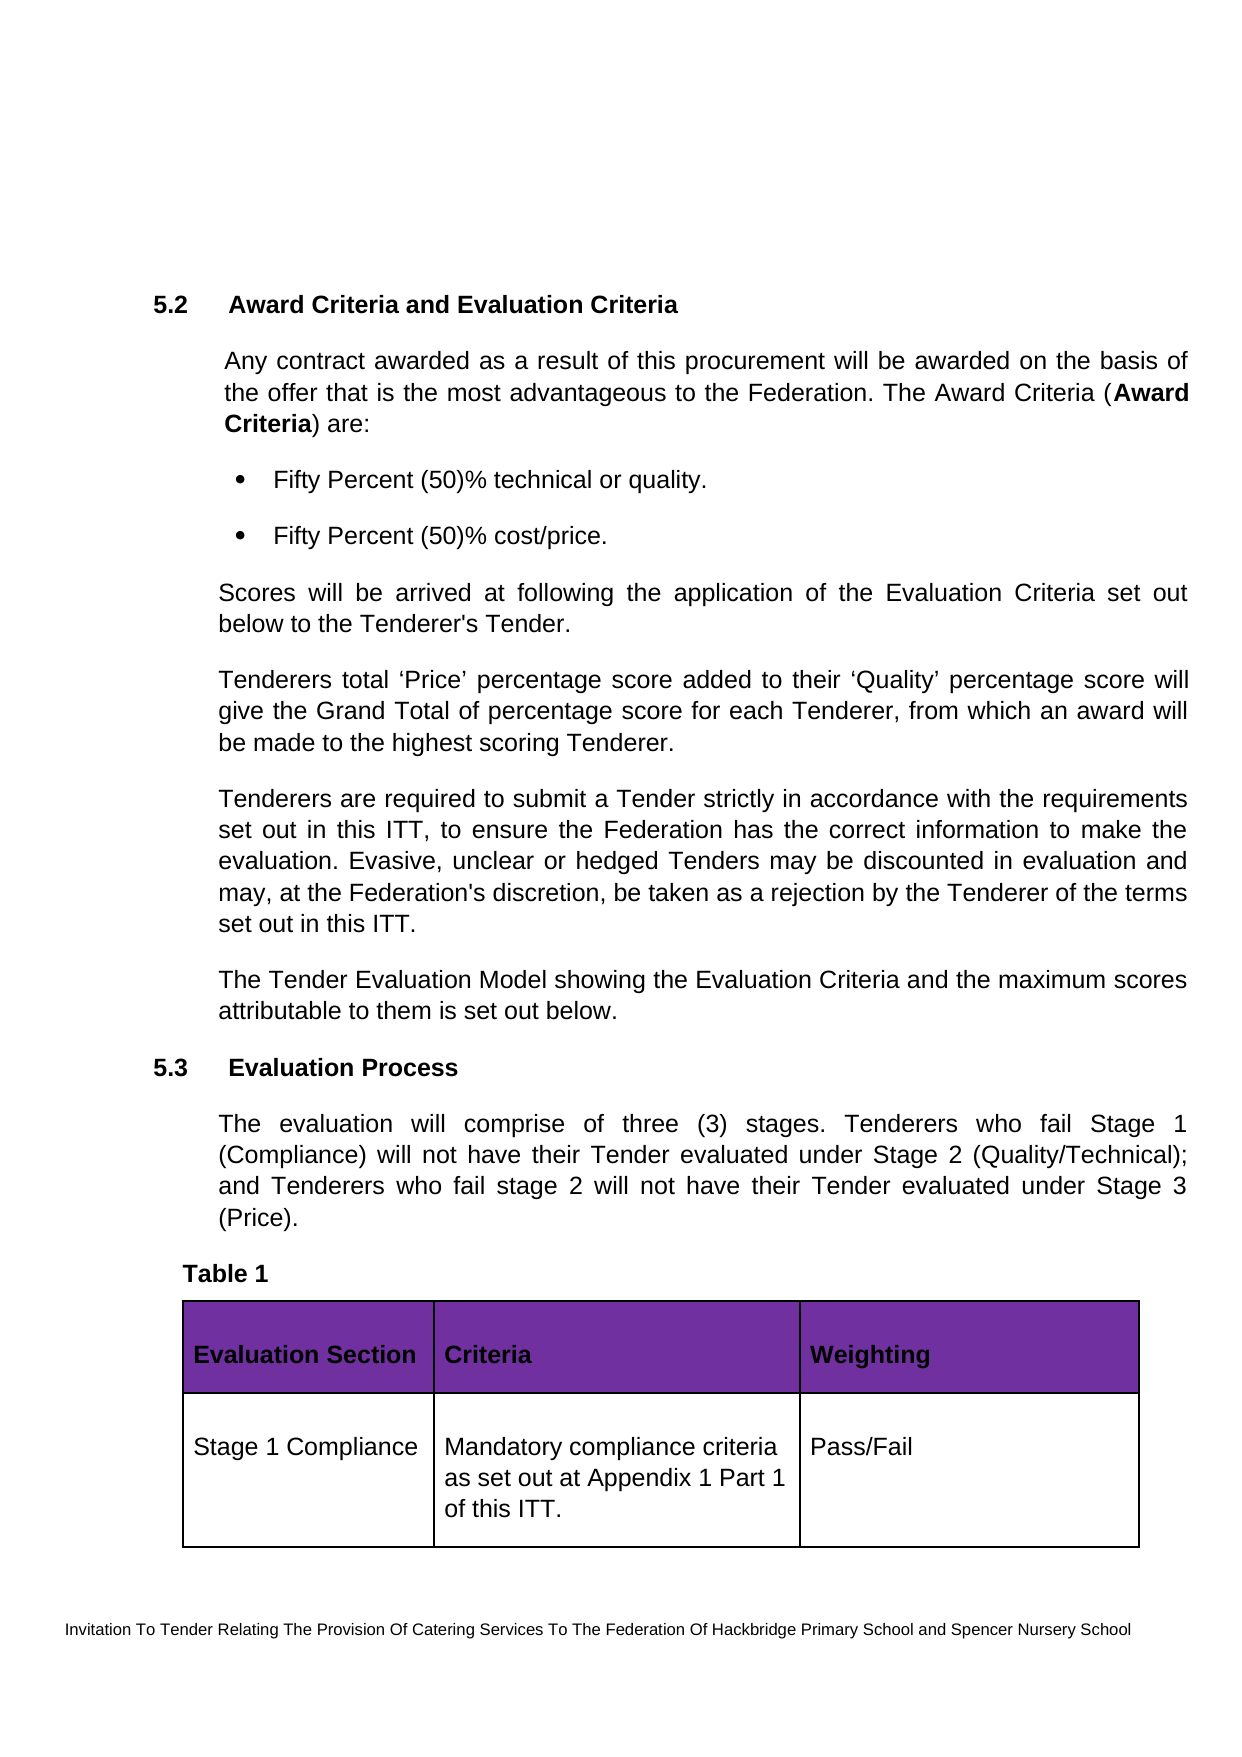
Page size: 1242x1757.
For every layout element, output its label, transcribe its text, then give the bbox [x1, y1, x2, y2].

text Table 1 [64, 1256, 1189, 1287]
text Fifty Percent (50)% technical or quality. [236, 462, 1189, 494]
table_header Criteria [435, 1302, 799, 1392]
text Tenderers are required to submit a Tender strictly in accordance with the requirements set out in this ITT, to ensure the Federation has the correct information to make the evaluation. Evasive, unclear or hedged Tenders may be discounted in evaluation and may, at the Federation's discretion, be taken as a rejection by the Tenderer of the terms set out in this ITT. [218, 781, 1189, 937]
table_header Weighting [801, 1302, 1138, 1392]
text Any contract awarded as a result of this procurement will be awarded on the basis of the offer that is the most advantageous to the Federation. The Award Criteria (Award Criteria) are: [224, 344, 1189, 437]
text Tenderers total ‘Price’ percentage score added to their ‘Quality’ percentage score will give the Grand Total of percentage score for each Tenderer, from which an award will be made to the highest scoring Tenderer. [218, 662, 1189, 756]
subtitle Award Criteria and Evaluation Criteria [153, 287, 1189, 319]
table_cell Mandatory compliance criteria as set out at Appendix 1 Part 1 of this ITT. [435, 1394, 799, 1546]
subtitle The evaluation will comprise of three (3) stages. Tenderers who fail Stage 1 (Compliance) will not have their Tender evaluated under Stage 2 (Quality/Technical); and Tenderers who fail stage 2 will not have their Tender evaluated under Stage 3 (Price). [218, 1106, 1189, 1231]
text Scores will be arrived at following the application of the Evaluation Criteria set out below to the Tenderer's Tender. [218, 575, 1189, 637]
text The Tender Evaluation Model showing the Evaluation Criteria and the maximum scores attributable to them is set out below. [218, 962, 1189, 1025]
table_header Evaluation Section [184, 1302, 433, 1392]
table_cell Pass/Fail [801, 1394, 1138, 1546]
table_cell Stage 1 Compliance [184, 1394, 433, 1546]
subtitle Evaluation Process [153, 1050, 1189, 1081]
text Fifty Percent (50)% cost/price. [236, 519, 1189, 550]
